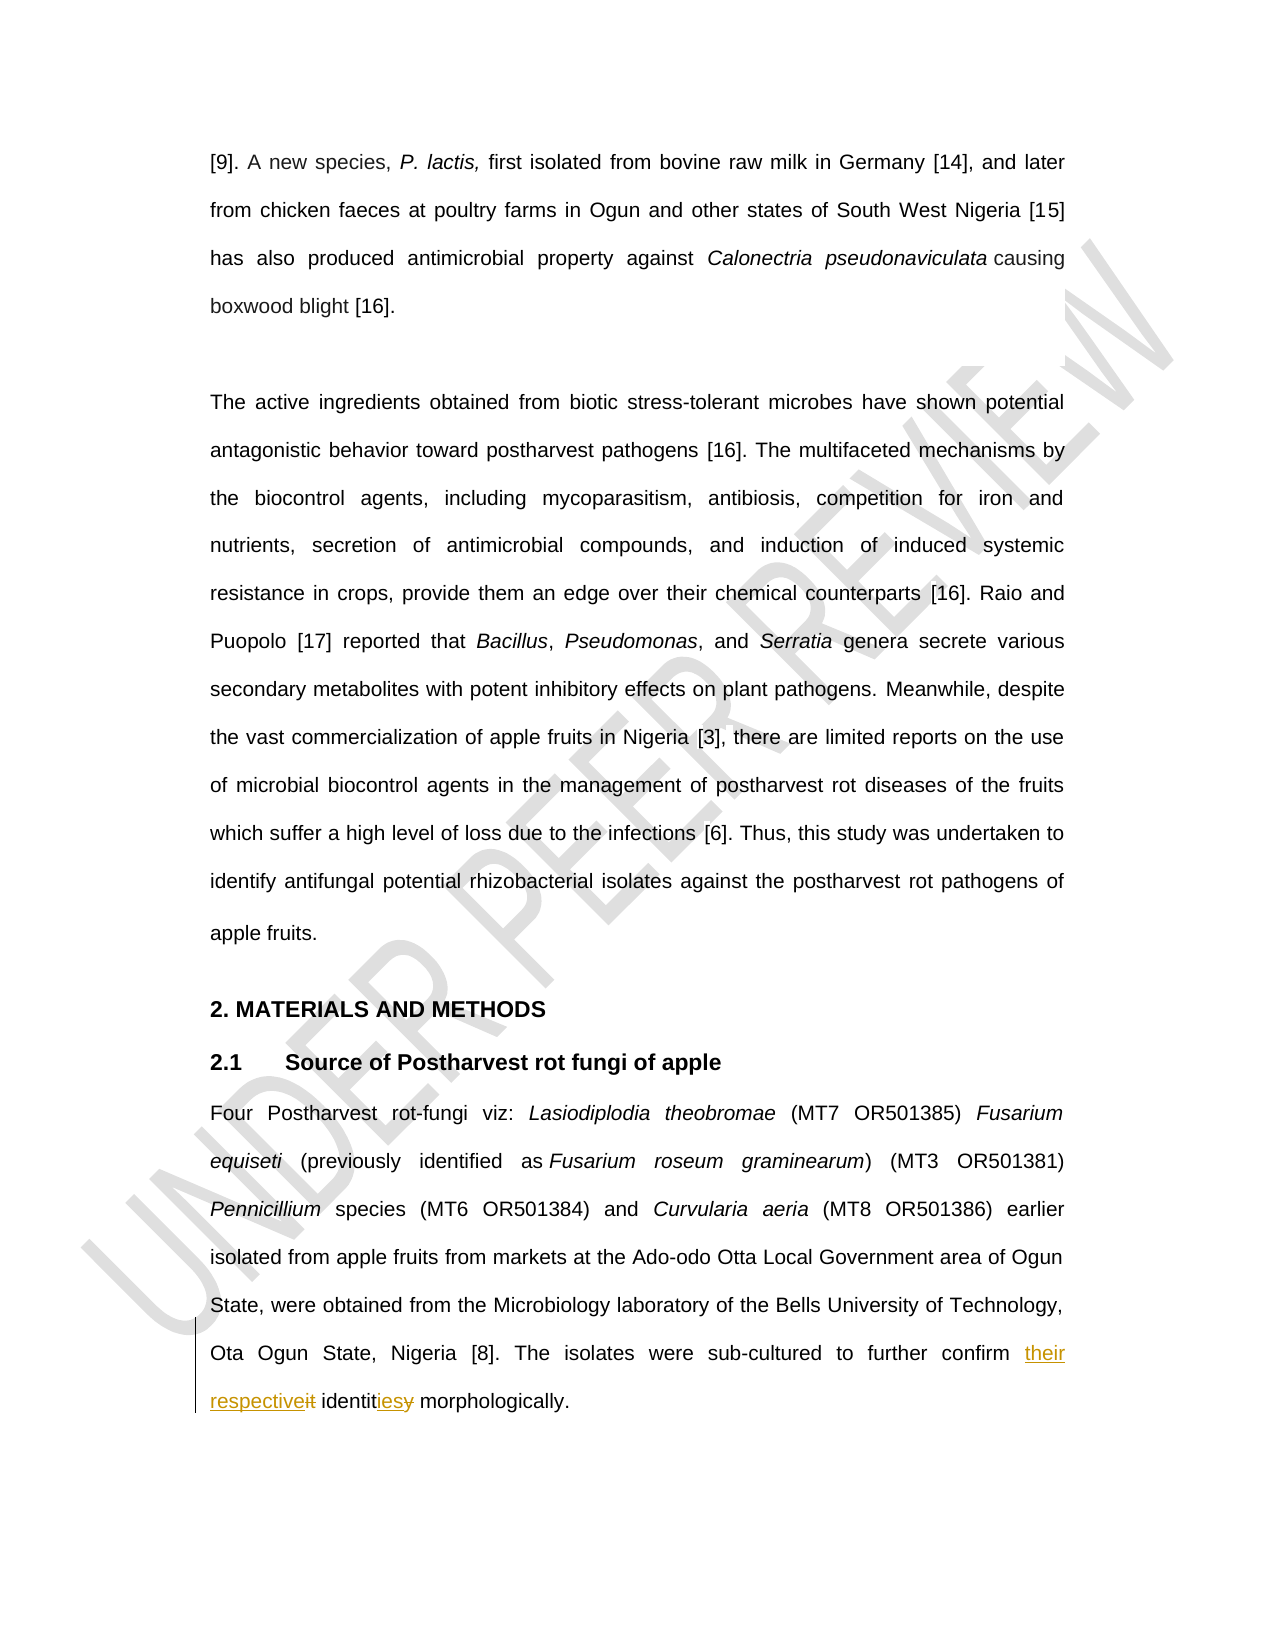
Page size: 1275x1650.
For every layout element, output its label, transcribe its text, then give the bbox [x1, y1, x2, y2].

text 2.1 Source of Postharvest rot fungi of apple [210, 1048, 1065, 1075]
text The active ingredients obtained from biotic stress-tolerant microbes have shown potential antagonistic behavior toward postharvest pathogens [16]. The multifaceted mechanisms by the biocontrol agents, including mycoparasitism, antibiosis, competition for iron and nutrients, secretion of antimicrobial compounds, and induction of induced systemic resistance in crops, provide them an edge over their chemical counterparts [16]. Raio and Puopolo [17] reported that Bacillus, Pseudomonas, and Serratia genera secrete various secondary metabolites with potent inhibitory effects on plant pathogens. Meanwhile, despite the vast commercialization of apple fruits in Nigeria [3], there are limited reports on the use of microbial biocontrol agents in the management of postharvest rot diseases of the fruits which suffer a high level of loss due to the infections [6]. Thus, this study was undertaken to identify antifungal potential rhizobacterial isolates against the postharvest rot pathogens of apple fruits. [210, 389, 1065, 945]
text 2. materialS and methods [210, 996, 1065, 1022]
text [210, 150, 1065, 318]
text Four Postharvest rot-fungi viz: Lasiodiplodia theobromae (MT7 OR501385) Fusarium equiseti (previously identified as Fusarium roseum graminearum) (MT3 OR501381) Pennicillium species (MT6 OR501384) and Curvularia aeria (MT8 OR501386) earlier isolated from apple fruits from markets at the Ado-odo Otta Local Government area of Ogun State, were obtained from the Microbiology laboratory of the Bells University of Technology, Ota Ogun State, Nigeria [8]. The isolates were sub-cultured to further confirm identit morphologically. [210, 1101, 1065, 1413]
